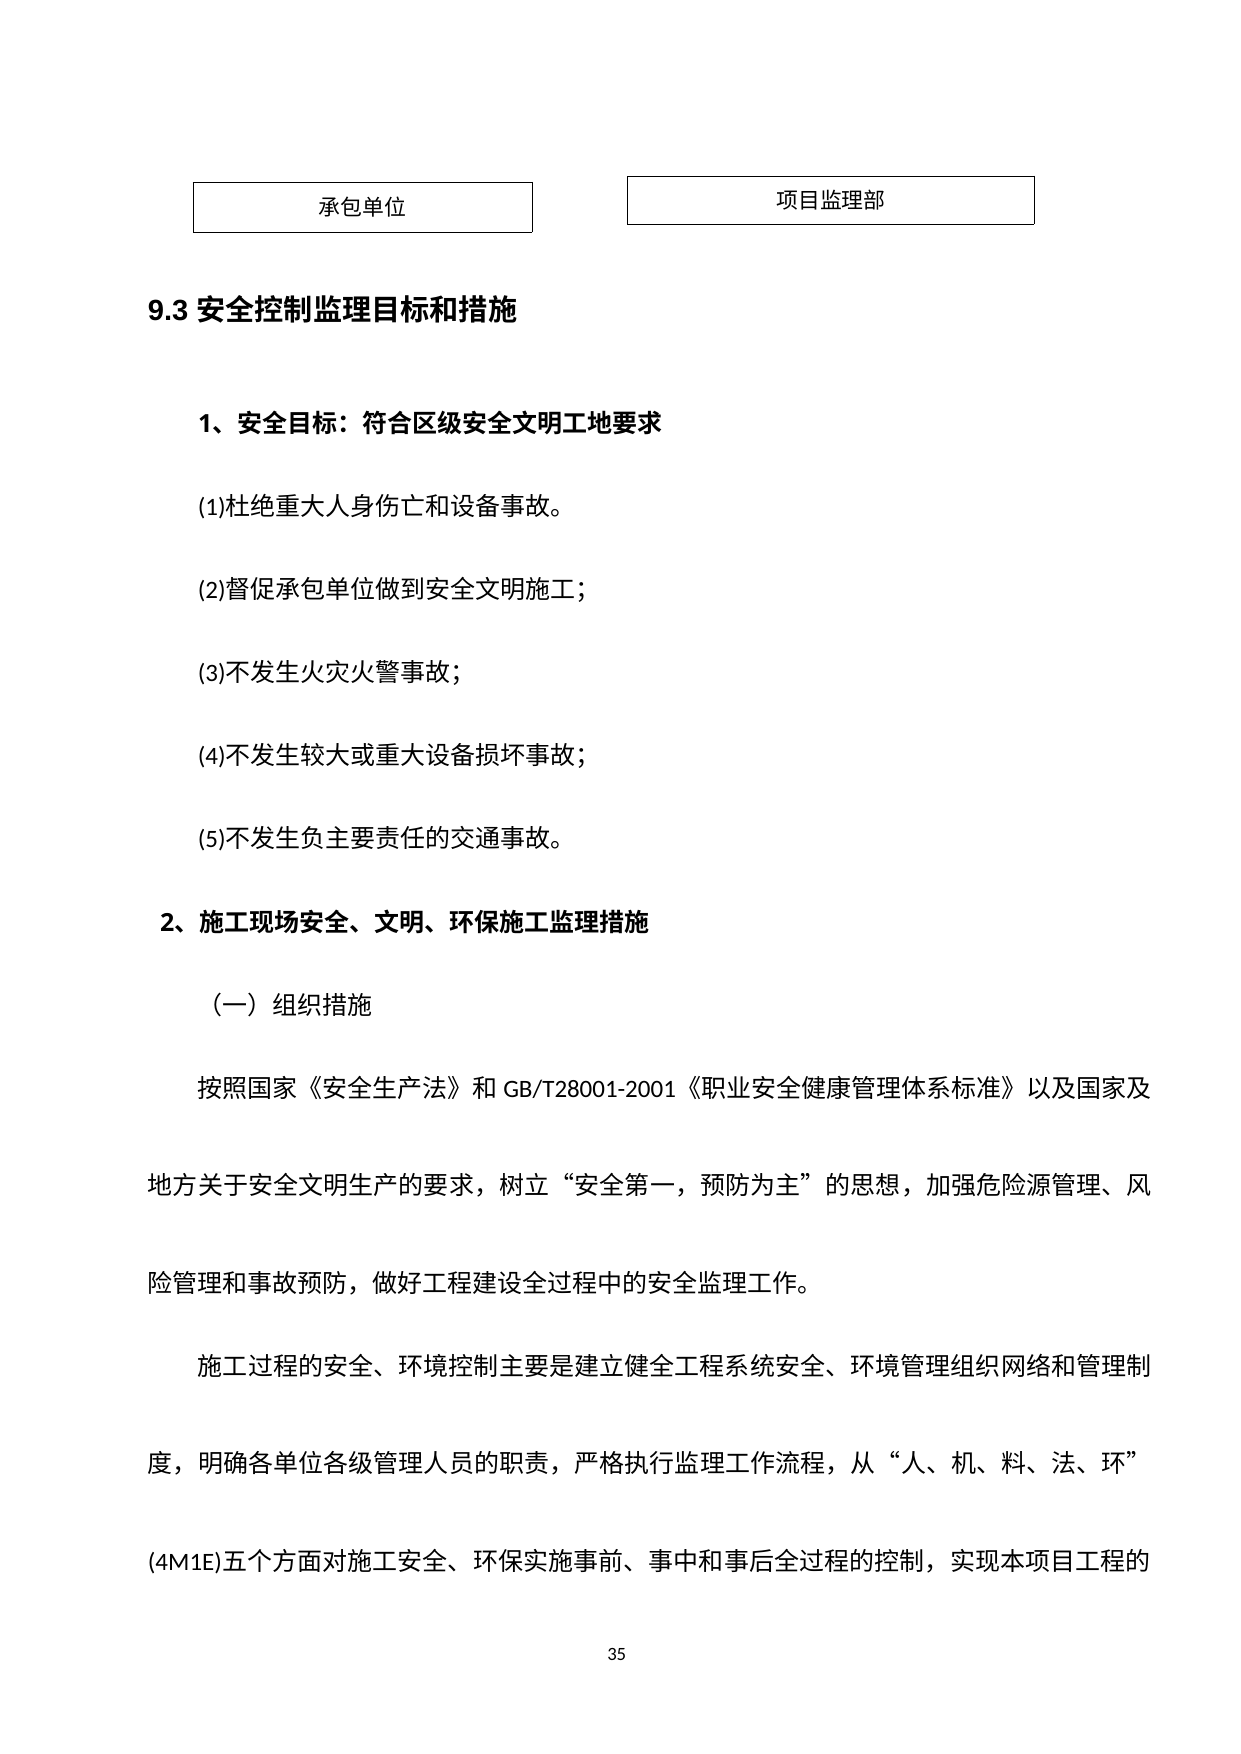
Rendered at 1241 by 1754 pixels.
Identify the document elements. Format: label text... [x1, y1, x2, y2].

text （一）组织措施 [148, 971, 1152, 1036]
text 按照国家《安全生产法》和GB/T28001-2001《职业安全健康管理体系标准》以及国家及地方关于安全文明生产的要求，树立“安全第一，预防为主”的思想，加强危险源管理、风险管理和事故预防，做好工程建设全过程中的安全监理工作。 [148, 1054, 1152, 1314]
text 1、安全目标：符合区级安全文明工地要求 [148, 389, 1152, 454]
text (5)不发生负主要责任的交通事故。 [148, 804, 1152, 869]
subtitle 9.3 安全控制监理目标和措施 [148, 276, 1152, 341]
text (2)督促承包单位做到安全文明施工； [148, 555, 1152, 620]
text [148, 1332, 1152, 1592]
text (3)不发生火灾火警事故； [148, 638, 1152, 703]
text (4)不发生较大或重大设备损坏事故； [148, 721, 1152, 786]
text 2、施工现场安全、文明、环保施工监理措施 [148, 888, 1152, 953]
text (1)杜绝重大人身伤亡和设备事故。 [148, 472, 1152, 537]
